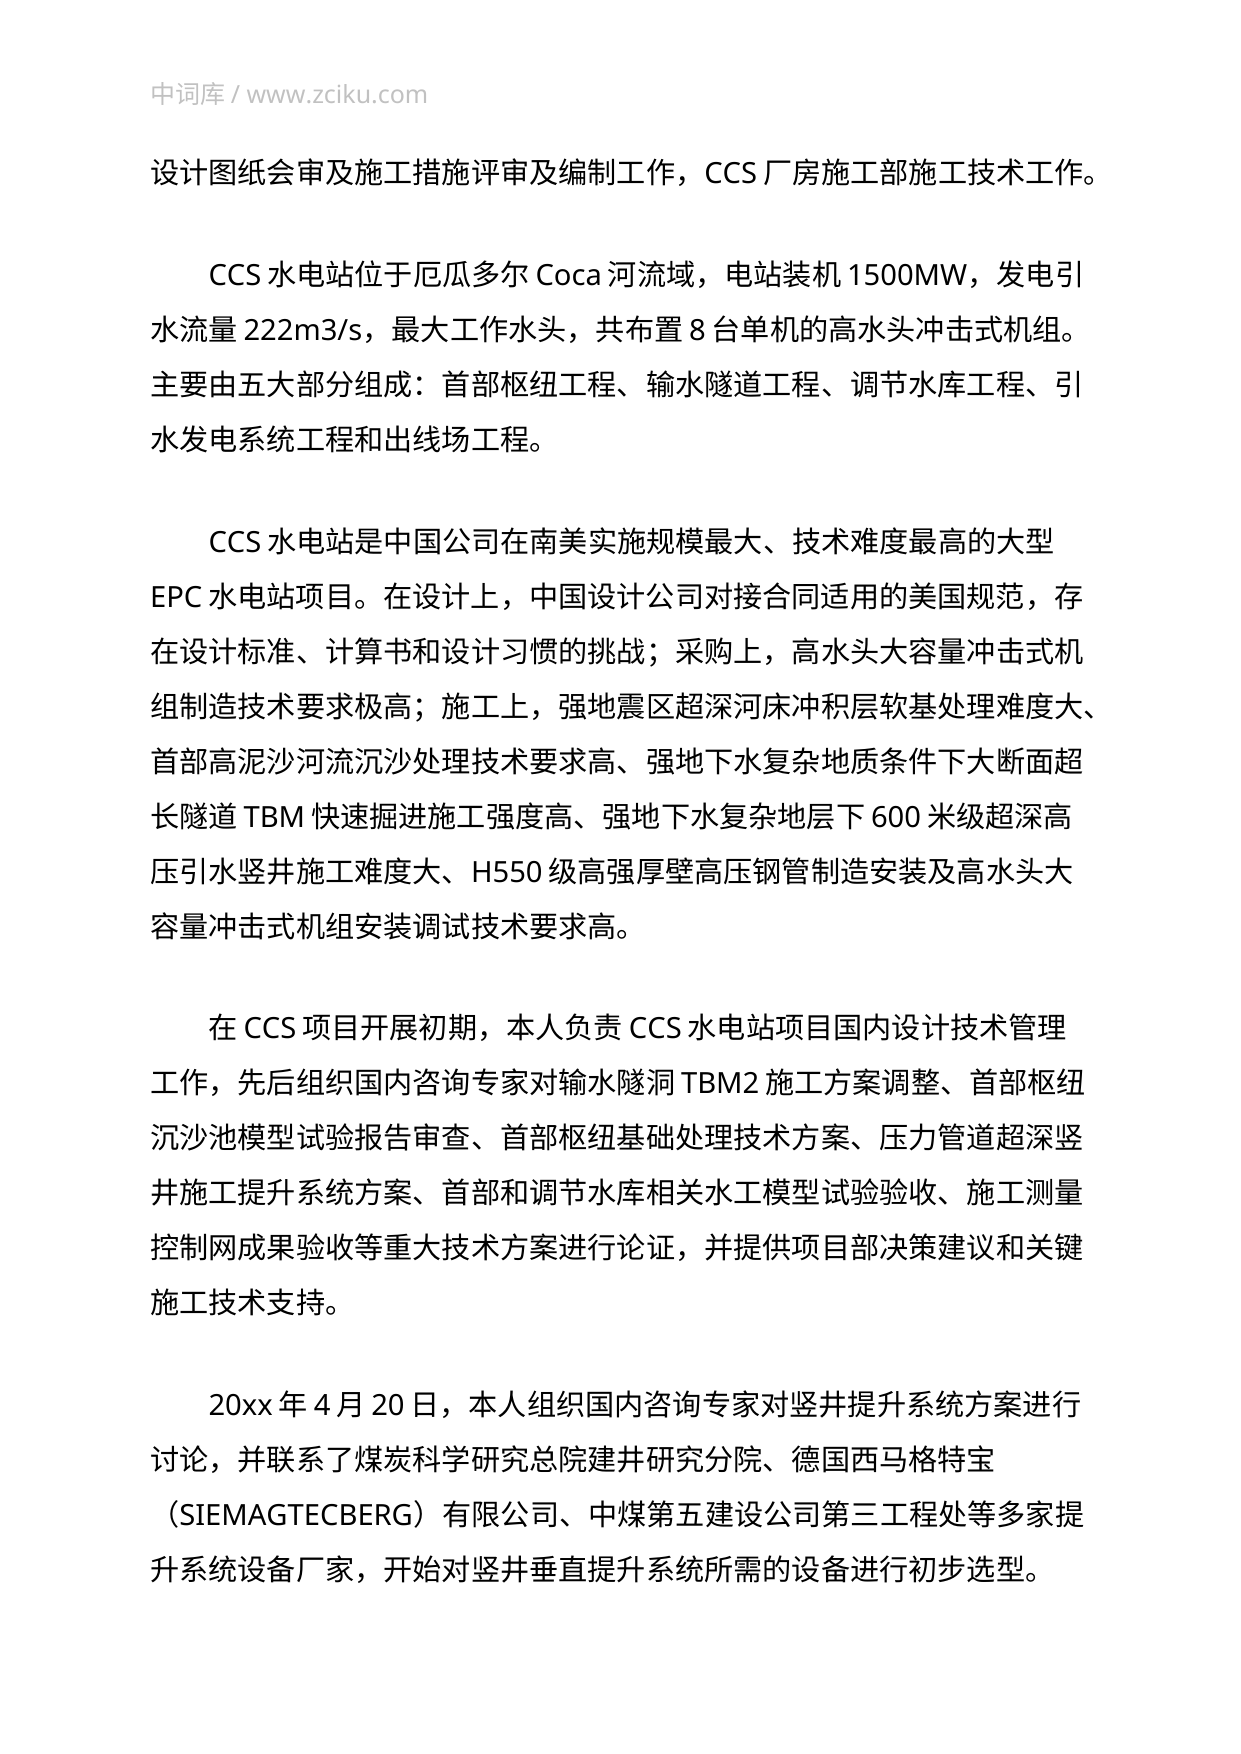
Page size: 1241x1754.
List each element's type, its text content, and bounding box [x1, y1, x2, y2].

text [150, 150, 1090, 192]
text 在CCS项目开展初期，本人负责CCS水电站项目国内设计技术管理工作，先后组织国内咨询专家对输水隧洞TBM2施工方案调整、首部枢纽沉沙池模型试验报告审查、首部枢纽基础处理技术方案、压力管道超深竖井施工提升系统方案、首部和调节水库相关水工模型试验验收、施工测量控制网成果验收等重大技术方案进行论证，并提供项目部决策建议和关键施工技术支持。 [150, 1005, 1090, 1322]
text CCS水电站位于厄瓜多尔Coca河流域，电站装机1500MW，发电引水流量222m3/s，最大工作水头，共布置8台单机的高水头冲击式机组。主要由五大部分组成：首部枢纽工程、输水隧道工程、调节水库工程、引水发电系统工程和出线场工程。 [150, 252, 1090, 459]
text 20xx年4月20日，本人组织国内咨询专家对竖井提升系统方案进行讨论，并联系了煤炭科学研究总院建井研究分院、德国西马格特宝（SIEMAGTECBERG）有限公司、中煤第五建设公司第三工程处等多家提升系统设备厂家，开始对竖井垂直提升系统所需的设备进行初步选型。 [150, 1382, 1090, 1589]
text CCS水电站是中国公司在南美实施规模最大、技术难度最高的大型EPC水电站项目。在设计上，中国设计公司对接合同适用的美国规范，存在设计标准、计算书和设计习惯的挑战；采购上，高水头大容量冲击式机组制造技术要求极高；施工上，强地震区超深河床冲积层软基处理难度大、首部高泥沙河流沉沙处理技术要求高、强地下水复杂地质条件下大断面超长隧道TBM快速掘进施工强度高、强地下水复杂地层下600米级超深高压引水竖井施工难度大、H550级高强厚壁高压钢管制造安装及高水头大容量冲击式机组安装调试技术要求高。 [150, 519, 1090, 946]
